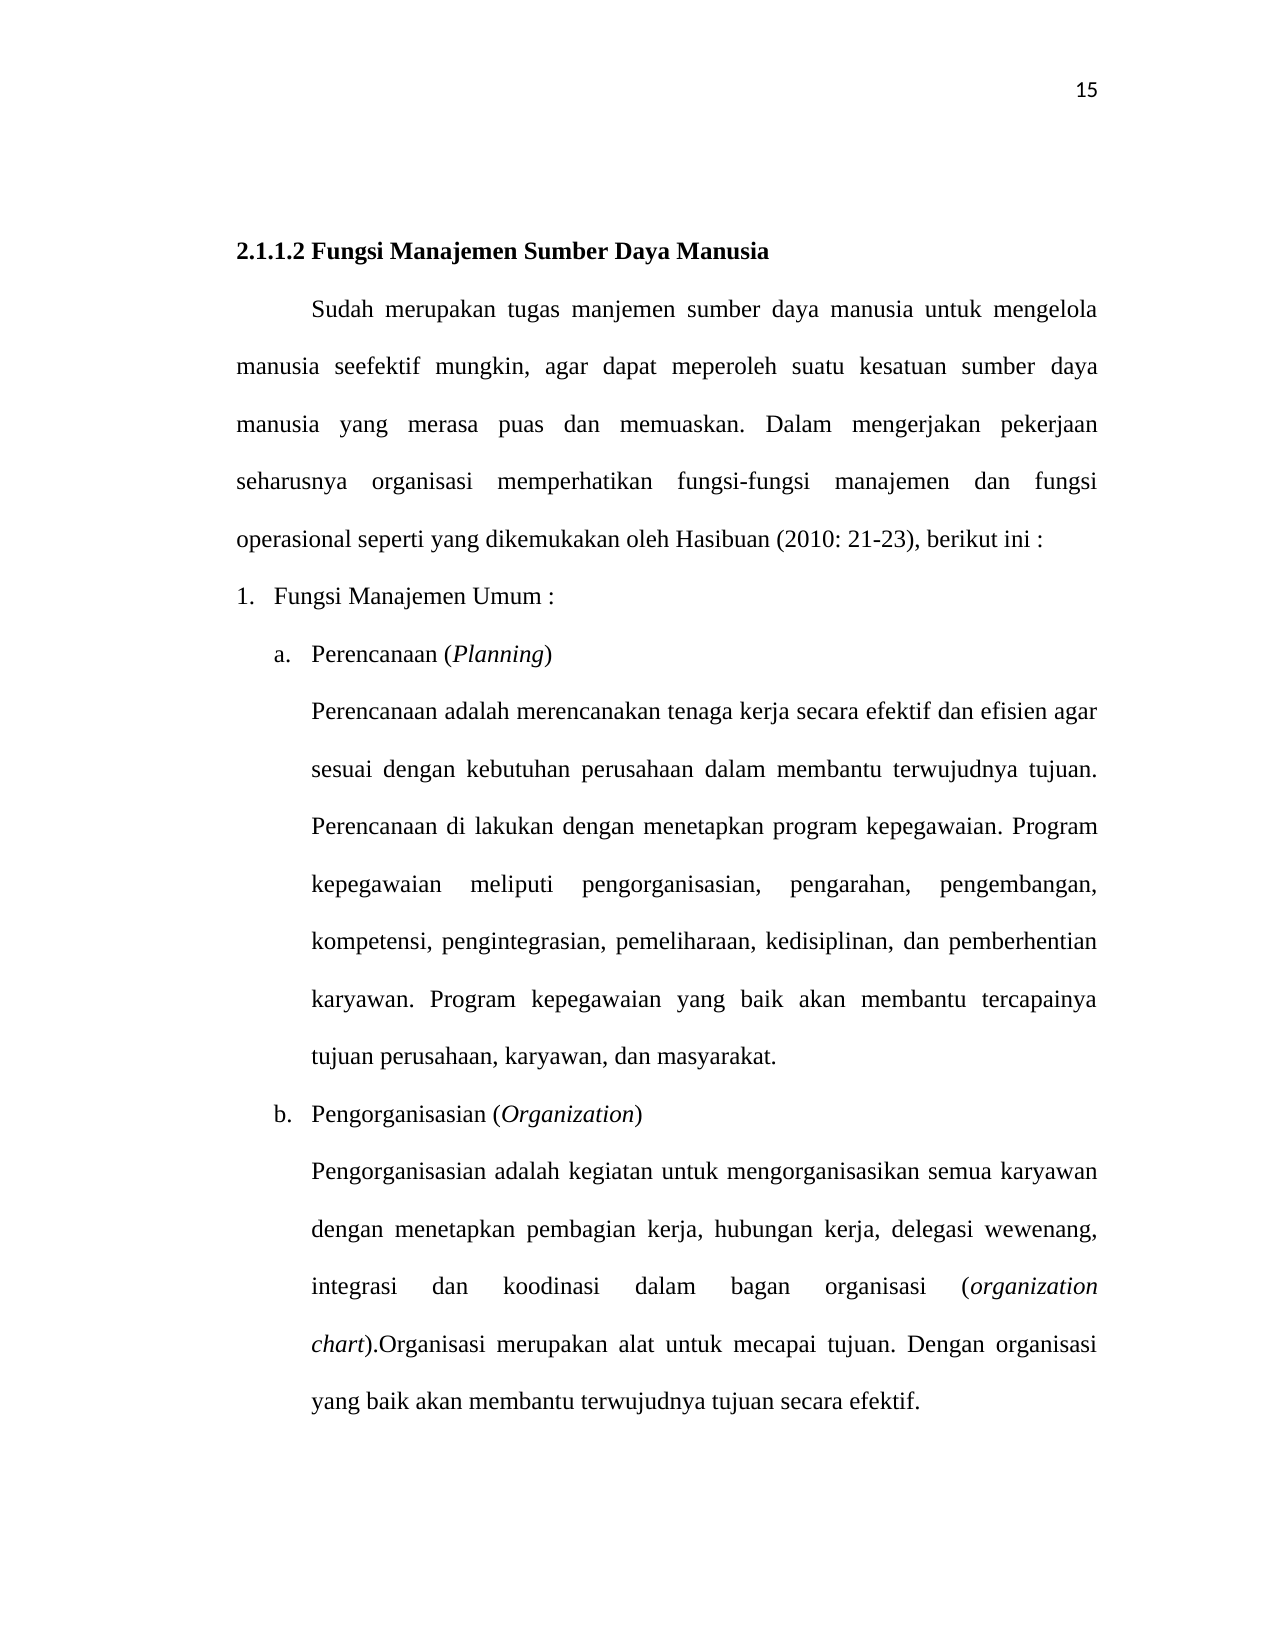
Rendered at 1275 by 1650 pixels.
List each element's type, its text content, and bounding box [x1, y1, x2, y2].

list Perencanaan (Planning) [274, 639, 1098, 667]
list Pengorganisasian (Organization) [274, 1099, 1098, 1127]
text Sudah merupakan tugas manjemen sumber daya manusia untuk mengelola manusia seefektif mungkin, agar dapat meperoleh suatu kesatuan sumber daya manusia yang merasa puas dan memuaskan. Dalam mengerjakan pekerjaan seharusnya organisasi memperhatikan fungsi-fungsi manajemen dan fungsi operasional seperti yang dikemukakan oleh Hasibuan (2010: 21-23), berikut ini : [236, 294, 1098, 552]
list Fungsi Manajemen Umum : [236, 581, 1098, 610]
list Pengorganisasian adalah kegiatan untuk mengorganisasikan semua karyawan dengan menetapkan pembagian kerja, hubungan kerja, delegasi wewenang, integrasi dan koodinasi dalam bagan organisasi (organization chart).Organisasi merupakan alat untuk mecapai tujuan. Dengan organisasi yang baik akan membantu terwujudnya tujuan secara efektif. [311, 1156, 1098, 1415]
list Perencanaan adalah merencanakan tenaga kerja secara efektif dan efisien agar sesuai dengan kebutuhan perusahaan dalam membantu terwujudnya tujuan. Perencanaan di lakukan dengan menetapkan program kepegawaian. Program kepegawaian meliputi pengorganisasian, pengarahan, pengembangan, kompetensi, pengintegrasian, pemeliharaan, kedisiplinan, dan pemberhentian karyawan. Program kepegawaian yang baik akan membantu tercapainya tujuan perusahaan, karyawan, dan masyarakat. [311, 696, 1098, 1070]
text 2.1.1.2 Fungsi Manajemen Sumber Daya Manusia [236, 236, 1098, 265]
